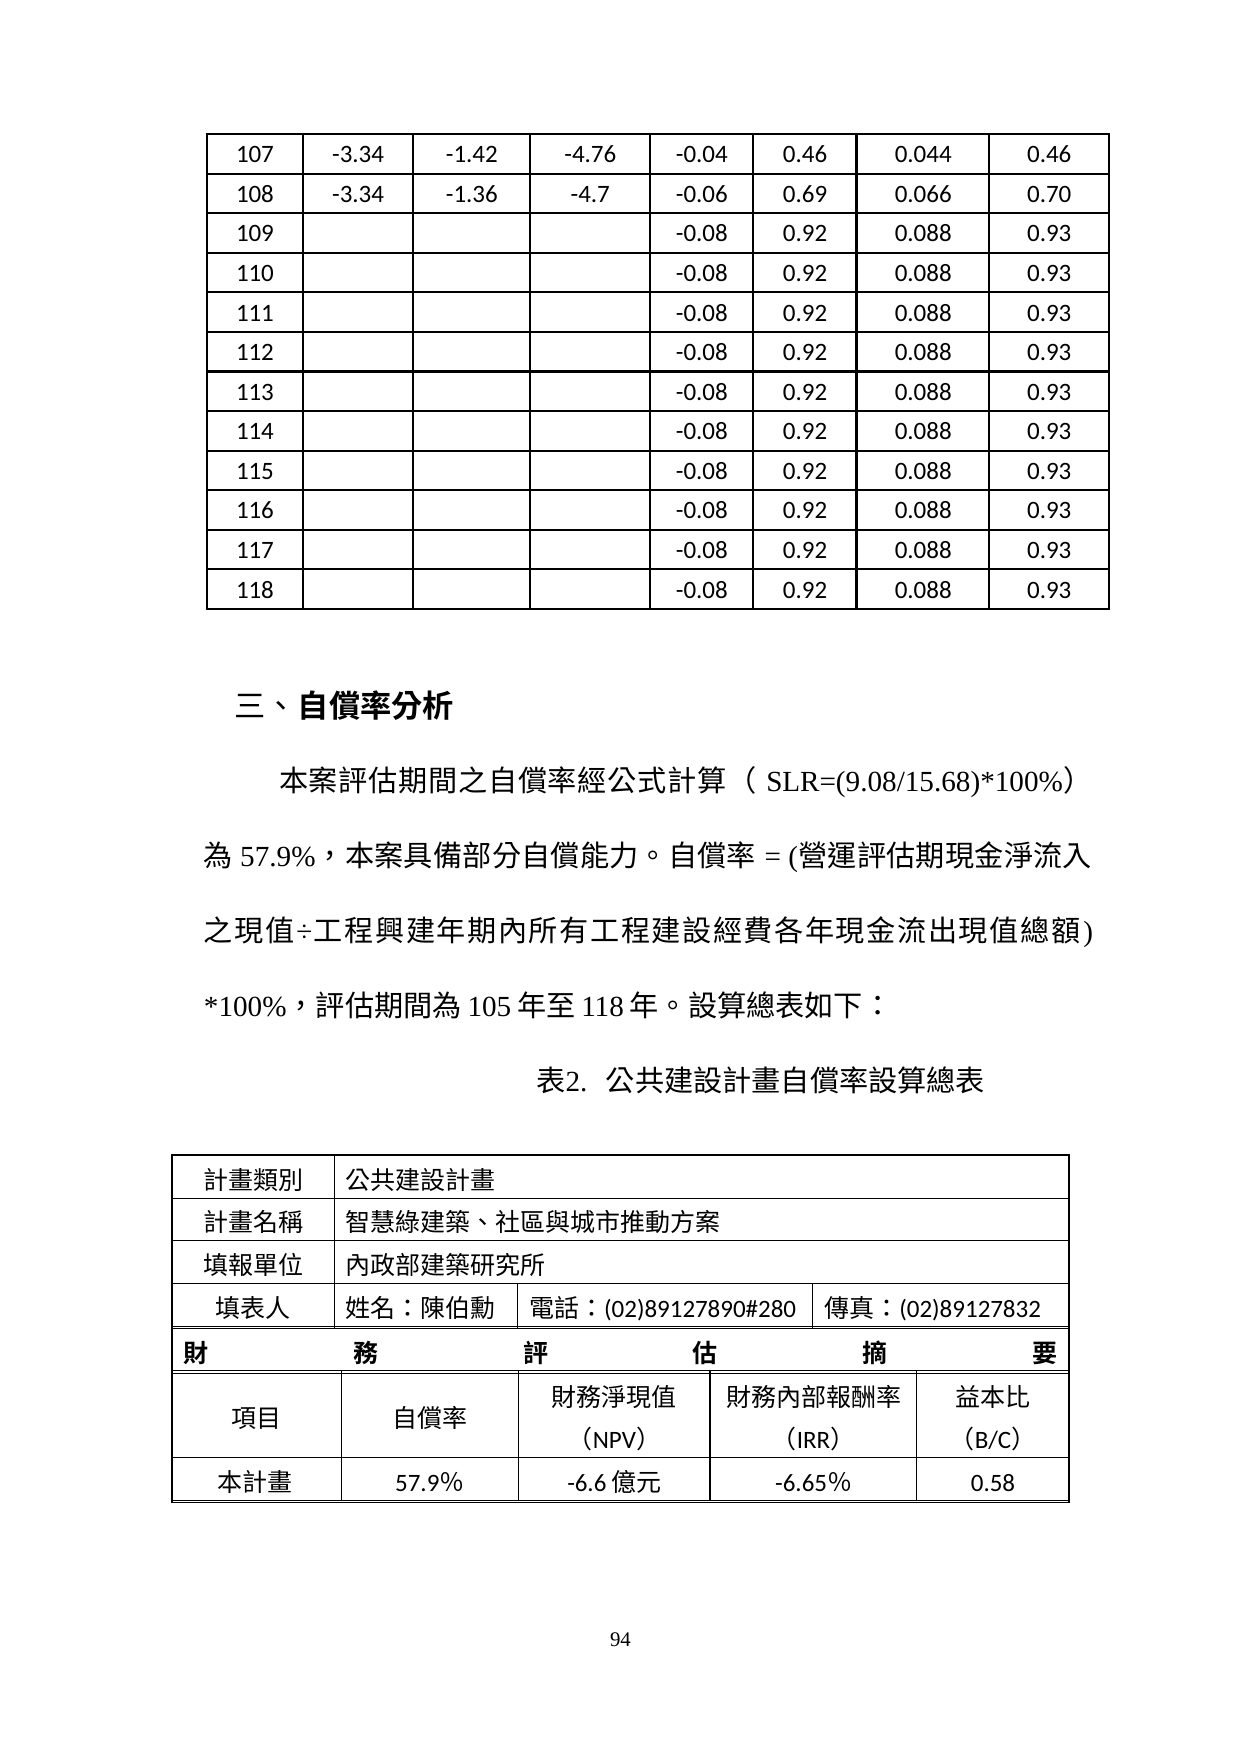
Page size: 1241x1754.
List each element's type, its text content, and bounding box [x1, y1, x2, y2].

table_cell [414, 254, 529, 291]
table_header 計畫類別 [173, 1156, 334, 1197]
table_cell 0.92 [754, 570, 855, 608]
table_cell 0.92 [754, 412, 855, 449]
table_cell [531, 412, 649, 449]
table_cell 填報單位 [173, 1241, 334, 1283]
table_cell 57.9％ [342, 1458, 518, 1499]
table_cell 0.46 [754, 135, 855, 172]
table_cell -0.08 [651, 531, 752, 568]
table_cell 0.088 [858, 254, 988, 291]
table_cell 0.044 [858, 135, 988, 172]
table_cell 117 [208, 531, 302, 568]
table_cell -0.08 [651, 412, 752, 449]
table_cell [414, 333, 529, 370]
table_cell [414, 412, 529, 449]
table_cell 財務淨現值 （NPV） [519, 1374, 709, 1457]
table_cell 本計畫 [173, 1458, 341, 1499]
table_cell 自償率 [342, 1374, 518, 1457]
table_cell 116 [208, 491, 302, 529]
table_cell 113 [208, 373, 302, 410]
table_cell 0.93 [990, 214, 1108, 252]
table_cell [414, 214, 529, 252]
table_cell -3.34 [304, 135, 412, 172]
table_cell 0.92 [754, 452, 855, 489]
table_cell -1.36 [414, 175, 529, 212]
table_cell 財務內部報酬率（IRR） [711, 1374, 916, 1457]
table_cell 115 [208, 452, 302, 489]
table_cell 0.066 [858, 175, 988, 212]
table_cell 0.93 [990, 491, 1108, 529]
table_cell 108 [208, 175, 302, 212]
table_cell 0.92 [754, 254, 855, 291]
table_cell 0.088 [858, 293, 988, 331]
table_cell [531, 531, 649, 568]
table_cell 傳真：(02)89127832 [813, 1284, 1068, 1326]
table_cell -3.34 [304, 175, 412, 212]
table_cell [531, 452, 649, 489]
table_cell 內政部建築研究所 [335, 1241, 1068, 1283]
table_header 公共建設計畫 [335, 1156, 1068, 1197]
table_cell [304, 452, 412, 489]
table_cell 0.69 [754, 175, 855, 212]
table_cell 111 [208, 293, 302, 331]
table_cell [531, 373, 649, 410]
table_cell 0.70 [990, 175, 1108, 212]
table_cell 0.93 [990, 452, 1108, 489]
table_cell [304, 412, 412, 449]
table_cell [304, 333, 412, 370]
table_cell 0.088 [858, 491, 988, 529]
table_cell 計畫名稱 [173, 1199, 334, 1240]
table_cell [414, 570, 529, 608]
table_cell 0.46 [990, 135, 1108, 172]
table_cell [304, 373, 412, 410]
table_cell 0.088 [858, 373, 988, 410]
table_cell 財務評估摘要 [173, 1329, 1068, 1370]
table_cell 0.93 [990, 293, 1108, 331]
table_cell -0.08 [651, 491, 752, 529]
table_cell -0.06 [651, 175, 752, 212]
table_cell 110 [208, 254, 302, 291]
table_cell -6.65％ [711, 1458, 916, 1499]
table_cell -0.04 [651, 135, 752, 172]
table_cell 0.088 [858, 412, 988, 449]
table_cell [414, 491, 529, 529]
table_cell [304, 570, 412, 608]
table_cell [304, 293, 412, 331]
table_cell [414, 452, 529, 489]
table_cell 0.93 [990, 333, 1108, 370]
table_cell 0.088 [858, 570, 988, 608]
table_cell -0.08 [651, 452, 752, 489]
table_cell -4.7 [531, 175, 649, 212]
table_cell [414, 531, 529, 568]
table_cell [304, 254, 412, 291]
table_cell 109 [208, 214, 302, 252]
table_cell [304, 531, 412, 568]
table_cell 0.93 [990, 531, 1108, 568]
list 自償率分析 [234, 666, 1093, 741]
table_cell 0.58 [917, 1458, 1068, 1499]
table_cell 0.92 [754, 531, 855, 568]
table_cell -0.08 [651, 570, 752, 608]
table_cell 智慧綠建築、社區與城市推動方案 [335, 1199, 1068, 1240]
table_cell -0.08 [651, 293, 752, 331]
table_cell 118 [208, 570, 302, 608]
table_cell -1.42 [414, 135, 529, 172]
table_cell [531, 293, 649, 331]
table_cell -0.08 [651, 214, 752, 252]
list 公共建設計畫自償率設算總表 [428, 1041, 1093, 1116]
table_cell [531, 491, 649, 529]
table_cell -0.08 [651, 373, 752, 410]
table_cell 114 [208, 412, 302, 449]
table_cell 112 [208, 333, 302, 370]
table_cell [531, 254, 649, 291]
table_cell 項目 [173, 1374, 341, 1457]
table_cell 0.92 [754, 293, 855, 331]
table_cell 0.92 [754, 214, 855, 252]
table_cell 益本比 （B/C） [917, 1374, 1068, 1457]
table_cell 0.92 [754, 491, 855, 529]
table_cell 0.088 [858, 214, 988, 252]
table_cell 姓名：陳伯勳 [335, 1284, 517, 1326]
table_cell -4.76 [531, 135, 649, 172]
table_cell -0.08 [651, 333, 752, 370]
table_cell 0.93 [990, 570, 1108, 608]
table_cell -6.6億元 [519, 1458, 709, 1499]
table_cell [414, 293, 529, 331]
text 本案評估期間之自償率經公式計算（ SLR=(9.08/15.68)*100%）為 57.9%，本案具備部分自償能力。自償率 = (營運評估期現金淨流入之現值÷工程興建年期內所有工程建設經費各年現金流出現值總額) *100%，評估期間為105年至118年。設算總表如下： [204, 741, 1093, 1041]
table_cell [531, 570, 649, 608]
table_cell 0.93 [990, 373, 1108, 410]
table_cell 107 [208, 135, 302, 172]
table_cell 0.088 [858, 452, 988, 489]
table_cell [304, 214, 412, 252]
table_cell 0.92 [754, 373, 855, 410]
table_cell [304, 491, 412, 529]
table_cell 0.088 [858, 333, 988, 370]
table_cell [531, 214, 649, 252]
table_cell 0.93 [990, 412, 1108, 449]
table_cell 電話：(02)89127890#280 [518, 1284, 812, 1326]
table_cell [414, 373, 529, 410]
table_cell 0.088 [858, 531, 988, 568]
table_cell 0.93 [990, 254, 1108, 291]
table_cell [531, 333, 649, 370]
table_cell -0.08 [651, 254, 752, 291]
table_cell 填表人 [173, 1284, 334, 1326]
table_cell 0.92 [754, 333, 855, 370]
